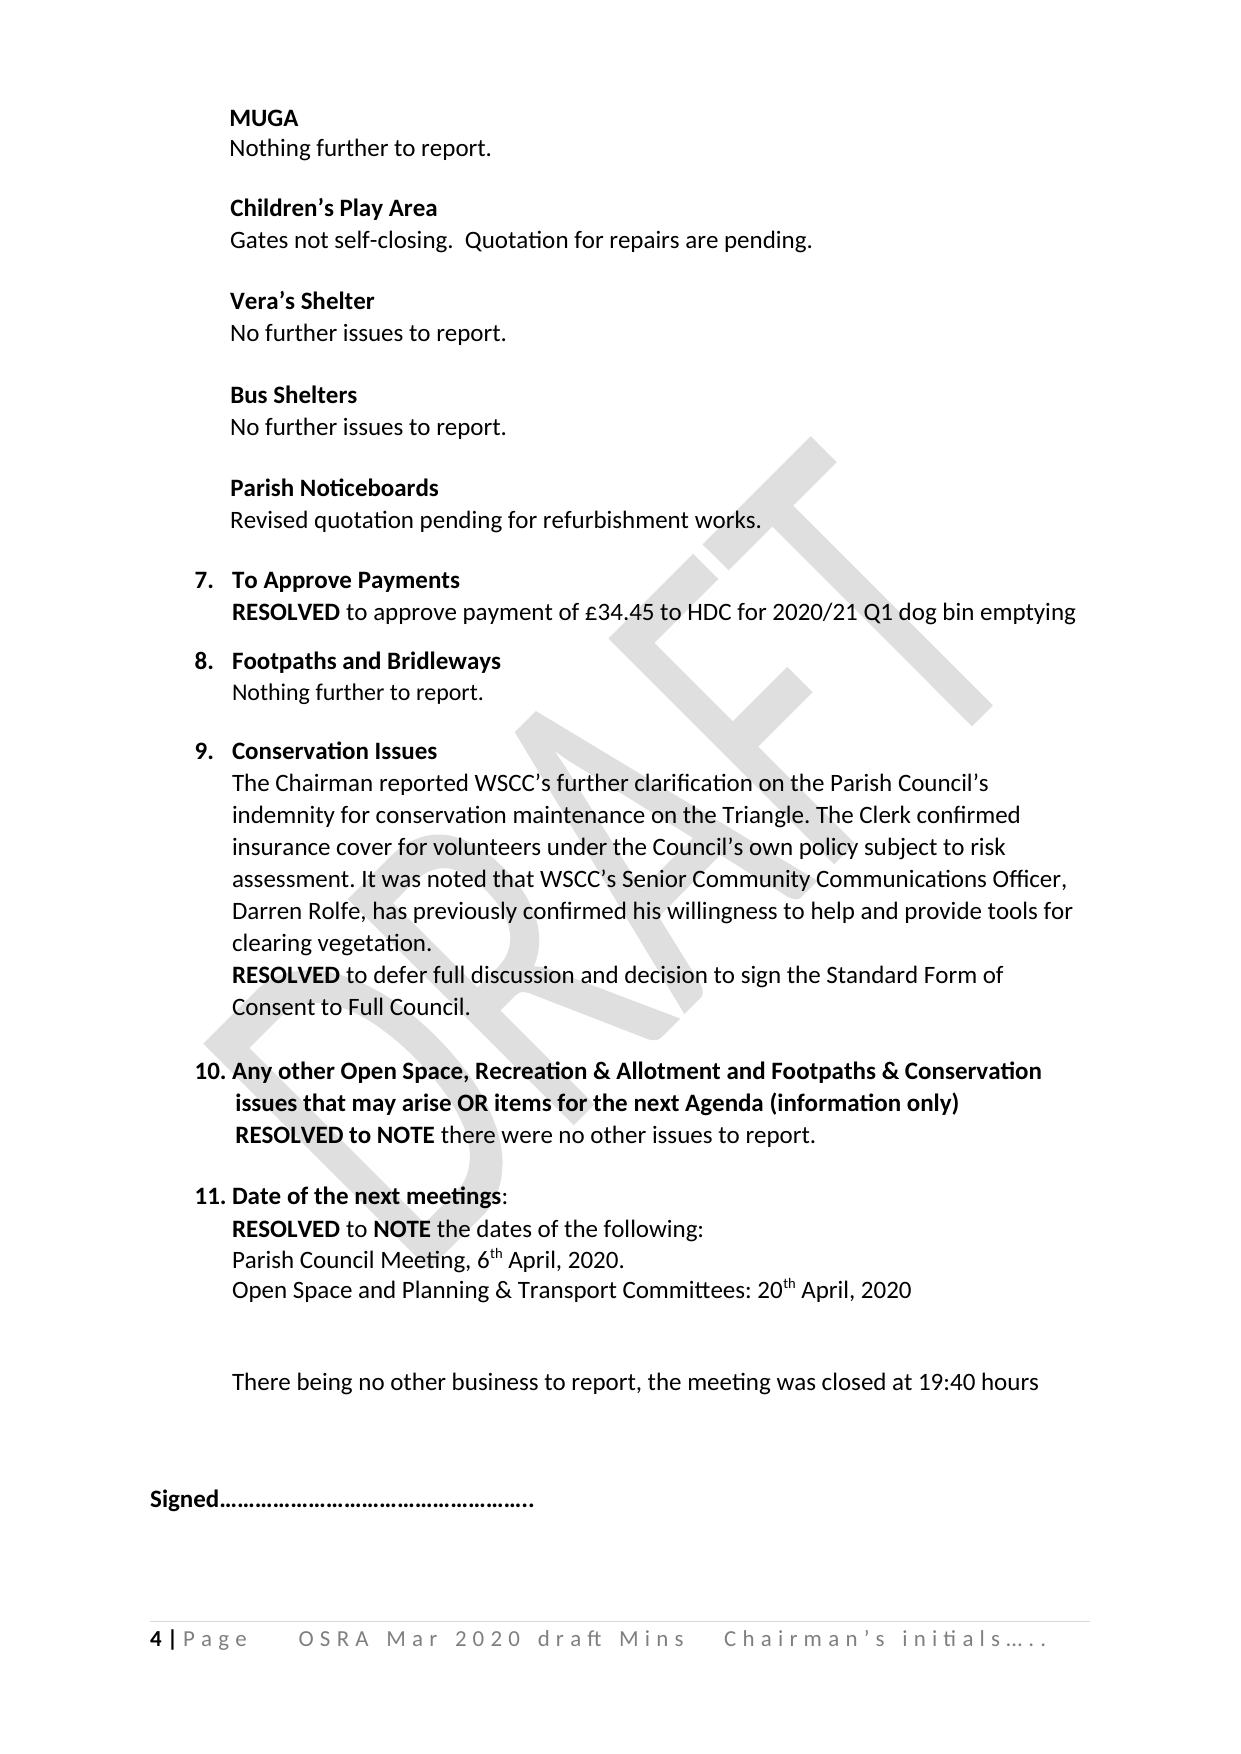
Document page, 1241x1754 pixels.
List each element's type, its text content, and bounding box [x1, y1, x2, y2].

text No further issues to report. [106, 411, 1090, 441]
text RESOLVED to approve payment of £34.45 to HDC for 2020/21 Q1 dog bin emptying [232, 596, 1090, 627]
list Conservation Issues [194, 735, 1090, 766]
text RESOLVED to NOTE the dates of the following: [232, 1213, 1090, 1244]
list Open Space and Planning & Transport Committees: 20th April, 2020 [232, 1274, 1090, 1305]
list There being no other business to report, the meeting was closed at 19:40 hours [232, 1335, 1090, 1396]
text Children’s Play Area [106, 192, 1090, 223]
list Date of the next meetings: [194, 1180, 1090, 1211]
list Any other Open Space, Recreation & Allotment and Footpaths & Conservation [194, 1055, 1090, 1086]
text issues that may arise OR items for the next Agenda (information only) [224, 1087, 1090, 1118]
text MUGA [150, 102, 1090, 132]
text Vera’s Shelter [106, 286, 1090, 316]
list To Approve Payments [194, 564, 1090, 595]
text Nothing further to report. [150, 132, 1090, 163]
text Bus Shelters [106, 379, 1090, 409]
text Parish Noticeboards [106, 472, 1090, 503]
text No further issues to report. [106, 317, 1090, 348]
list Footpaths and Bridleways [194, 645, 1090, 675]
text The Chairman reported WSCC’s further clarification on the Parish Council’s indemnity for conservation maintenance on the Triangle. The Clerk confirmed insurance cover for volunteers under the Council’s own policy subject to risk assessment. It was noted that WSCC’s Senior Community Communications Officer, Darren Rolfe, has previously confirmed his willingness to help and provide tools for clearing vegetation. [232, 767, 1090, 958]
text Signed…………………………………………….. [150, 1483, 1090, 1513]
text Parish Council Meeting, 6th April, 2020. [232, 1244, 1090, 1274]
list Nothing further to report. [232, 677, 1091, 706]
text Revised quotation pending for refurbishment works. [106, 504, 1090, 535]
text Gates not self-closing. Quotation for repairs are pending. [106, 224, 1090, 255]
text RESOLVED to NOTE there were no other issues to report. [224, 1119, 1090, 1149]
text RESOLVED to defer full discussion and decision to sign the Standard Form of Consent to Full Council. [232, 959, 1090, 1022]
